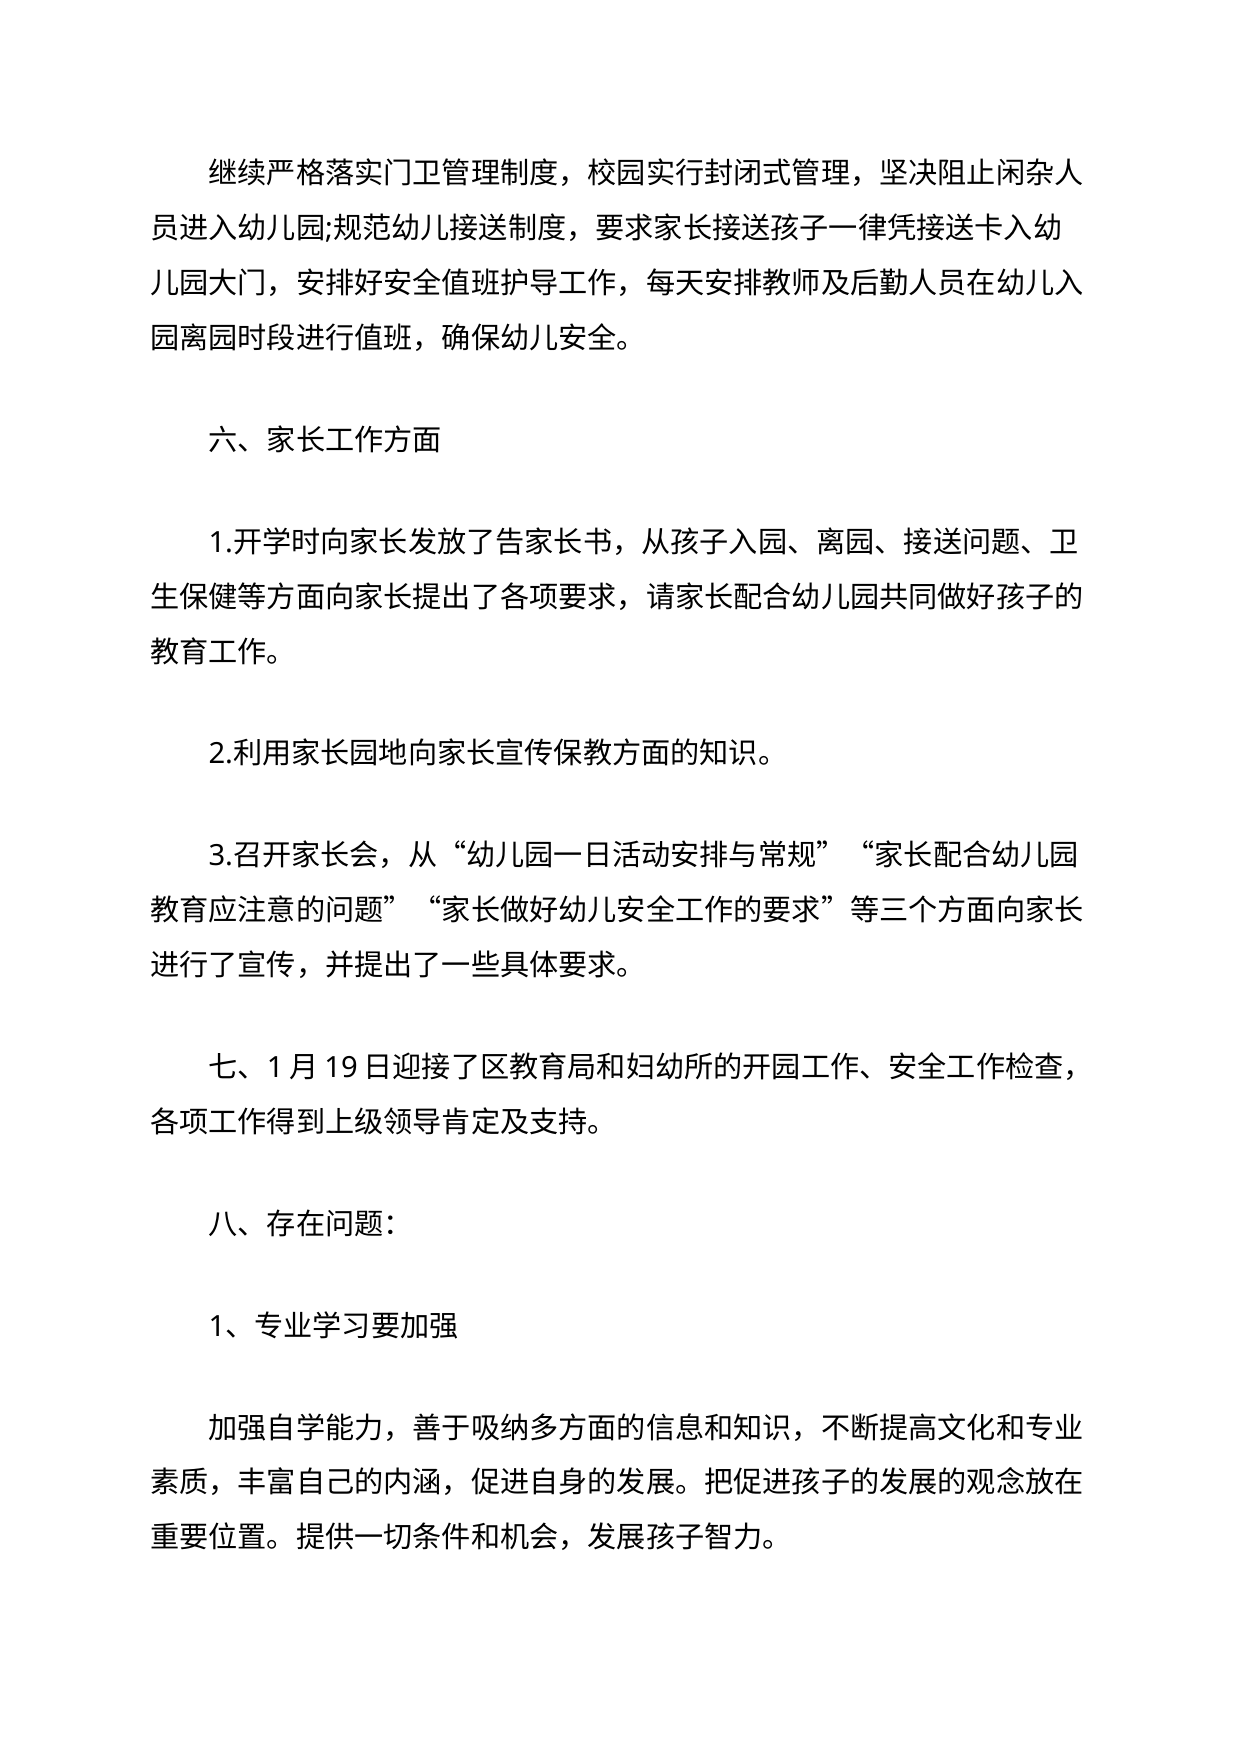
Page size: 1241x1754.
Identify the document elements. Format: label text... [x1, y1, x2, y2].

text 2.利用家长园地向家长宣传保教方面的知识。 [150, 730, 1090, 772]
text 加强自学能力，善于吸纳多方面的信息和知识，不断提高文化和专业素质，丰富自己的内涵，促进自身的发展。把促进孩子的发展的观念放在重要位置。提供一切条件和机会，发展孩子智力。 [150, 1404, 1090, 1556]
text 1、专业学习要加强 [150, 1302, 1090, 1344]
text 七、1月19日迎接了区教育局和妇幼所的开园工作、安全工作检查，各项工作得到上级领导肯定及支持。 [150, 1044, 1090, 1141]
text 六、家长工作方面 [150, 417, 1090, 459]
text 3.召开家长会，从“幼儿园一日活动安排与常规”“家长配合幼儿园教育应注意的问题”“家长做好幼儿安全工作的要求”等三个方面向家长进行了宣传，并提出了一些具体要求。 [150, 832, 1090, 984]
text 继续严格落实门卫管理制度，校园实行封闭式管理，坚决阻止闲杂人员进入幼儿园;规范幼儿接送制度，要求家长接送孩子一律凭接送卡入幼儿园大门，安排好安全值班护导工作，每天安排教师及后勤人员在幼儿入园离园时段进行值班，确保幼儿安全。 [150, 150, 1090, 357]
text 八、存在问题： [150, 1200, 1090, 1243]
text 1.开学时向家长发放了告家长书，从孩子入园、离园、接送问题、卫生保健等方面向家长提出了各项要求，请家长配合幼儿园共同做好孩子的教育工作。 [150, 518, 1090, 671]
